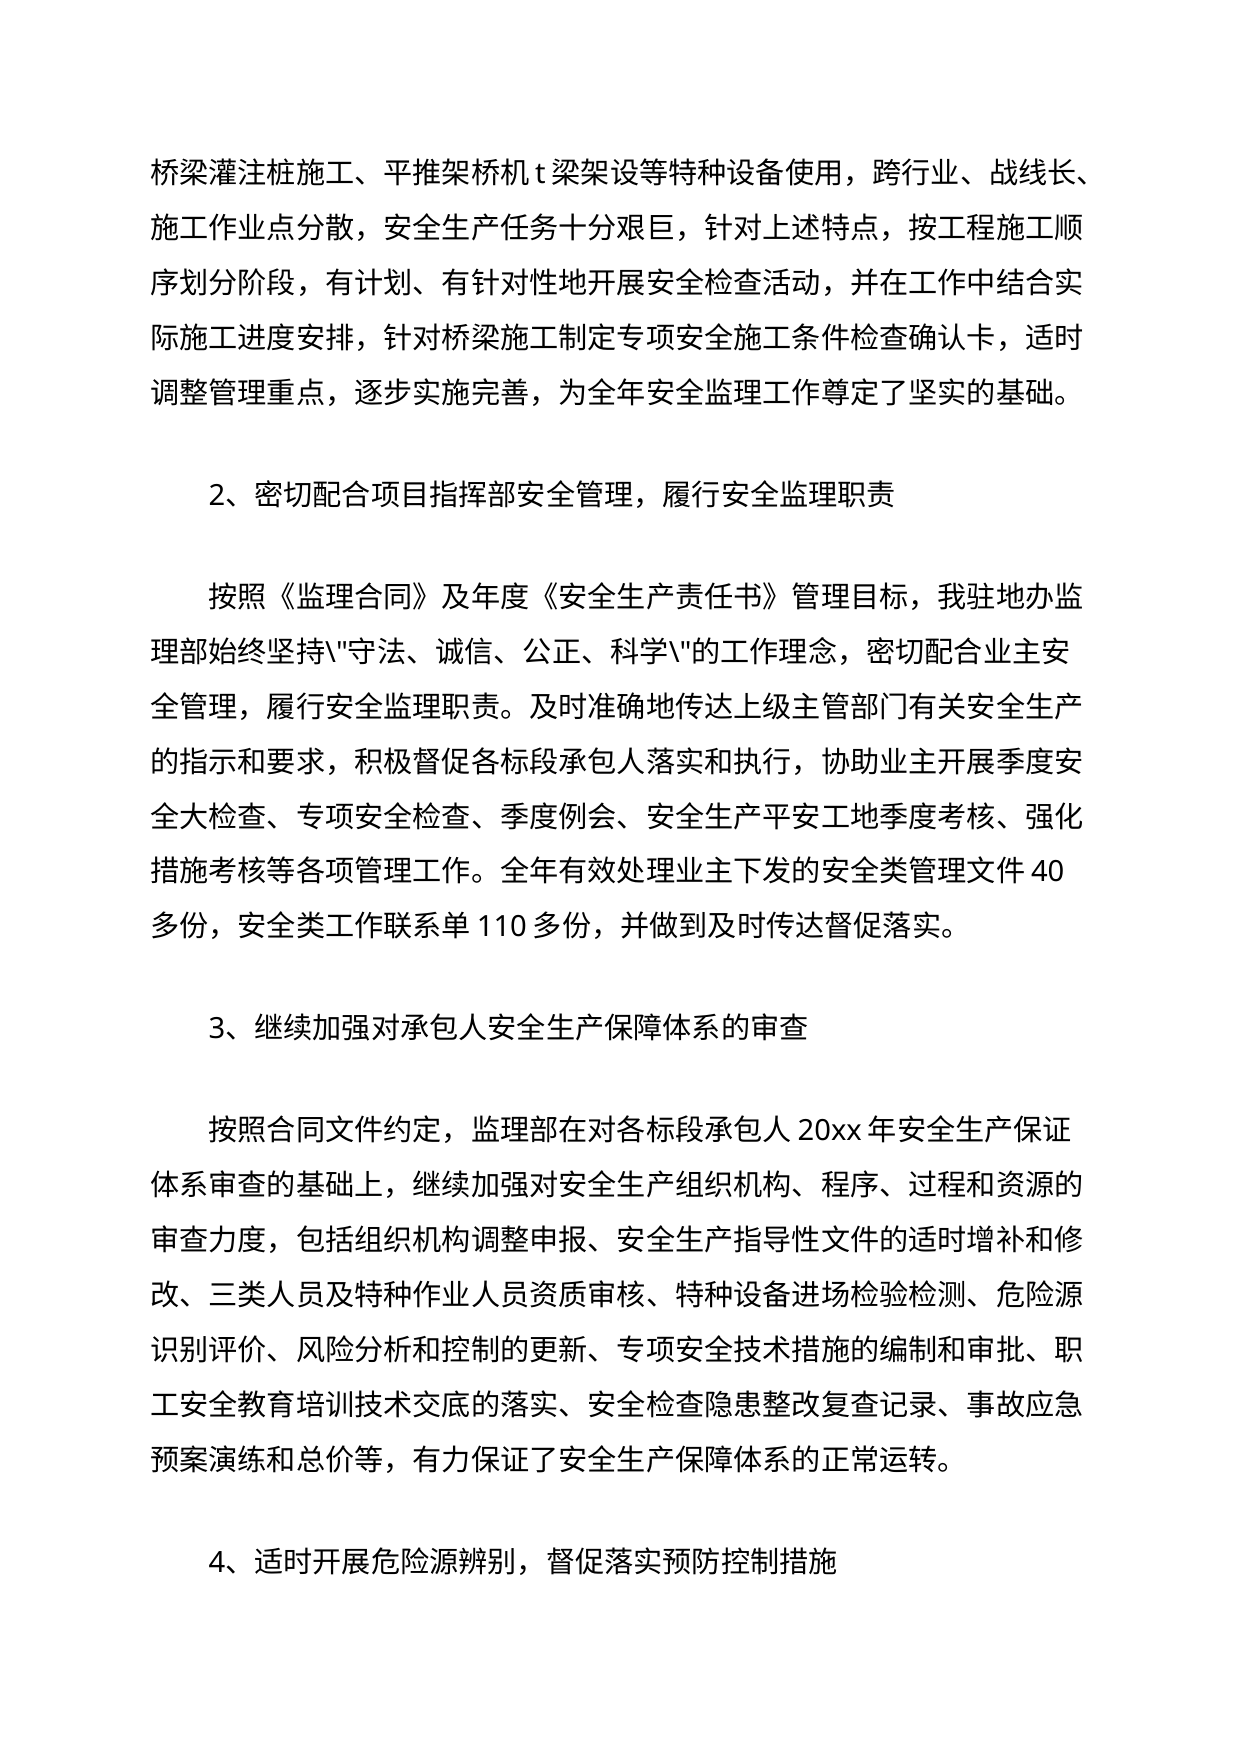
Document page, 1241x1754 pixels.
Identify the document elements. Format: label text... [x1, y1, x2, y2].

text 4、适时开展危险源辨别，督促落实预防控制措施 [150, 1538, 1090, 1581]
text 2、密切配合项目指挥部安全管理，履行安全监理职责 [150, 471, 1090, 514]
text 按照《监理合同》及年度《安全生产责任书》管理目标，我驻地办监理部始终坚持\"守法、诚信、公正、科学\"的工作理念，密切配合业主安全管理，履行安全监理职责。及时准确地传达上级主管部门有关安全生产的指示和要求，积极督促各标段承包人落实和执行，协助业主开展季度安全大检查、专项安全检查、季度例会、安全生产平安工地季度考核、强化措施考核等各项管理工作。全年有效处理业主下发的安全类管理文件40多份，安全类工作联系单110多份，并做到及时传达督促落实。 [150, 573, 1090, 945]
text 按照合同文件约定，监理部在对各标段承包人20xx年安全生产保证体系审查的基础上，继续加强对安全生产组织机构、程序、过程和资源的审查力度，包括组织机构调整申报、安全生产指导性文件的适时增补和修改、三类人员及特种作业人员资质审核、特种设备进场检验检测、危险源识别评价、风险分析和控制的更新、专项安全技术措施的编制和审批、职工安全教育培训技术交底的落实、安全检查隐患整改复查记录、事故应急预案演练和总价等，有力保证了安全生产保障体系的正常运转。 [150, 1107, 1090, 1479]
text 3、继续加强对承包人安全生产保障体系的审查 [150, 1005, 1090, 1047]
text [150, 150, 1090, 412]
